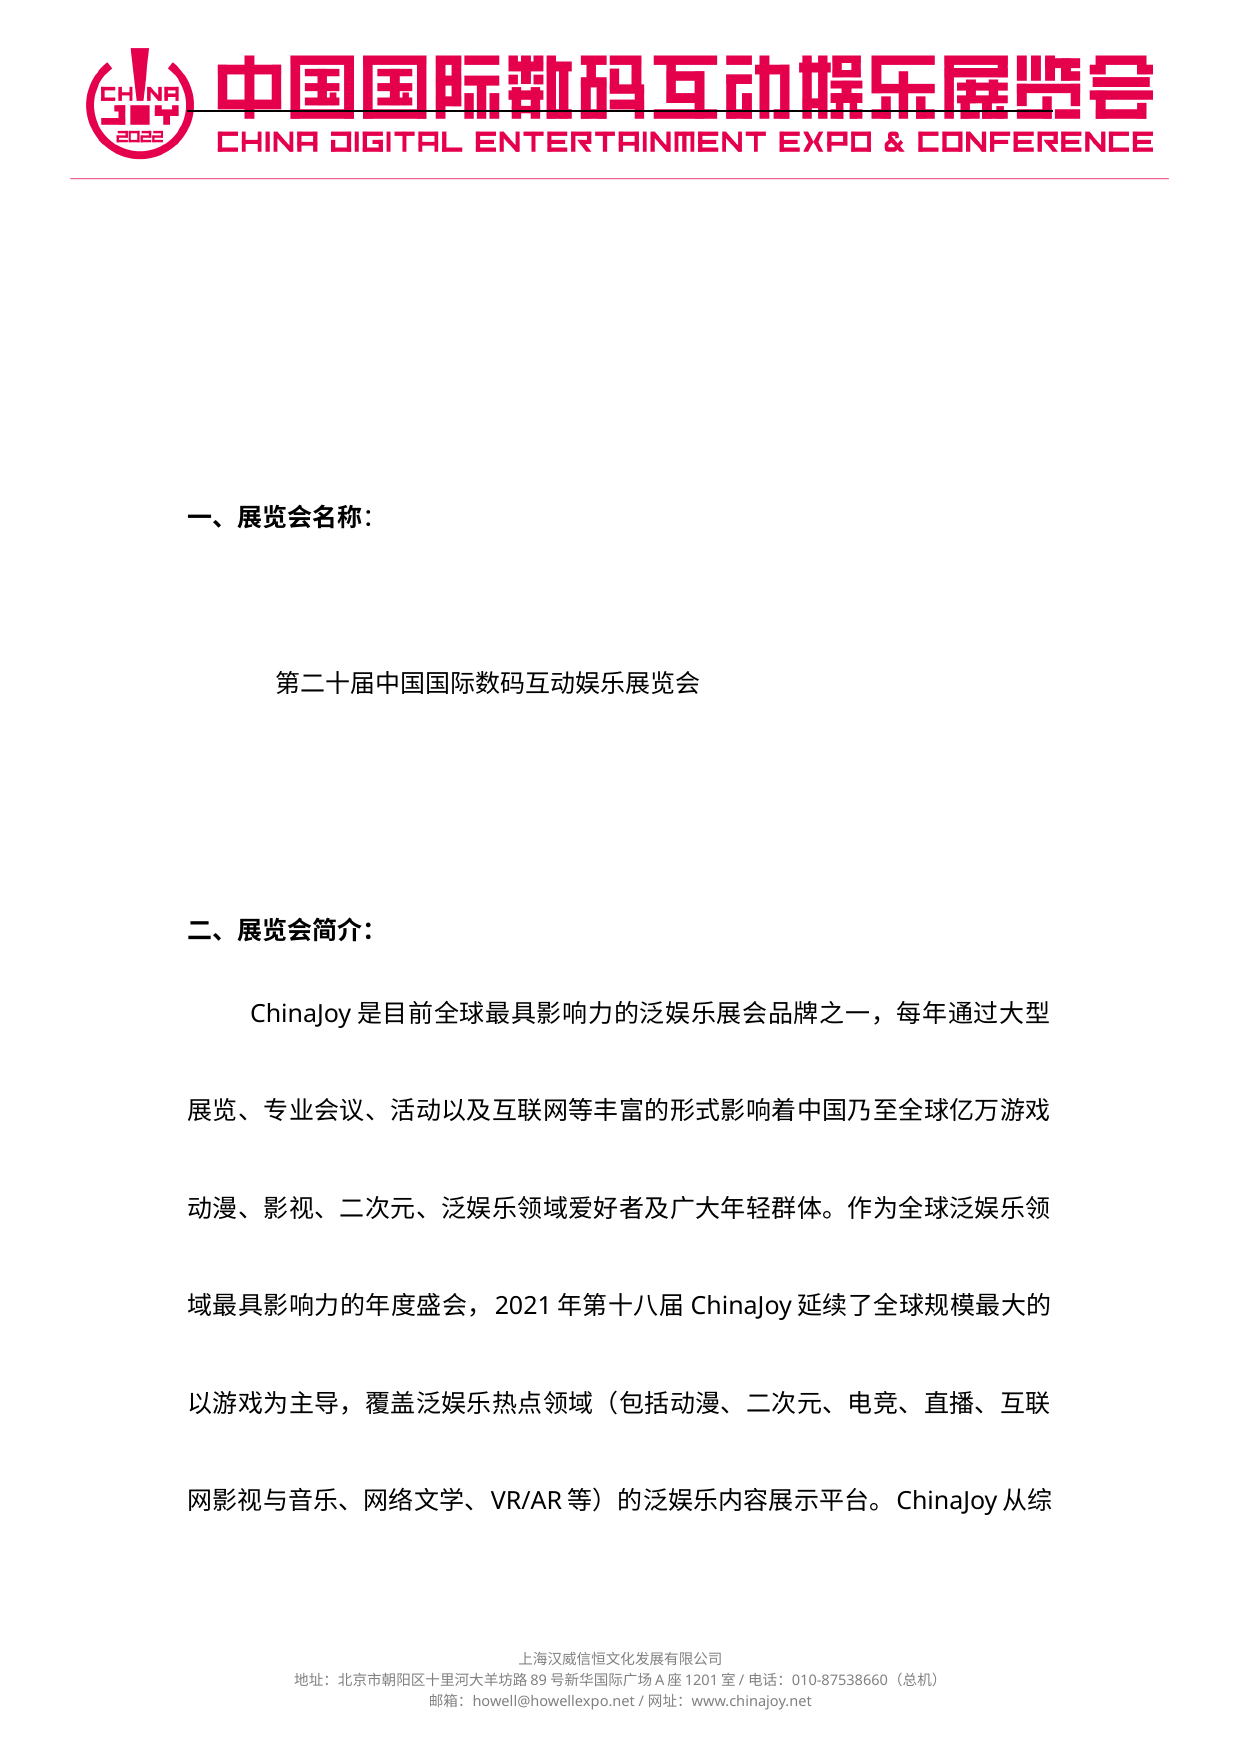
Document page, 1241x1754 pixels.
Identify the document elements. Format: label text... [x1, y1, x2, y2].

text 一、展览会名称： [187, 483, 1053, 548]
text 第二十届中国国际数码互动娱乐展览会 [187, 649, 1053, 714]
picture [18, 23, 1221, 196]
text 二、展览会简介： [187, 896, 1053, 961]
